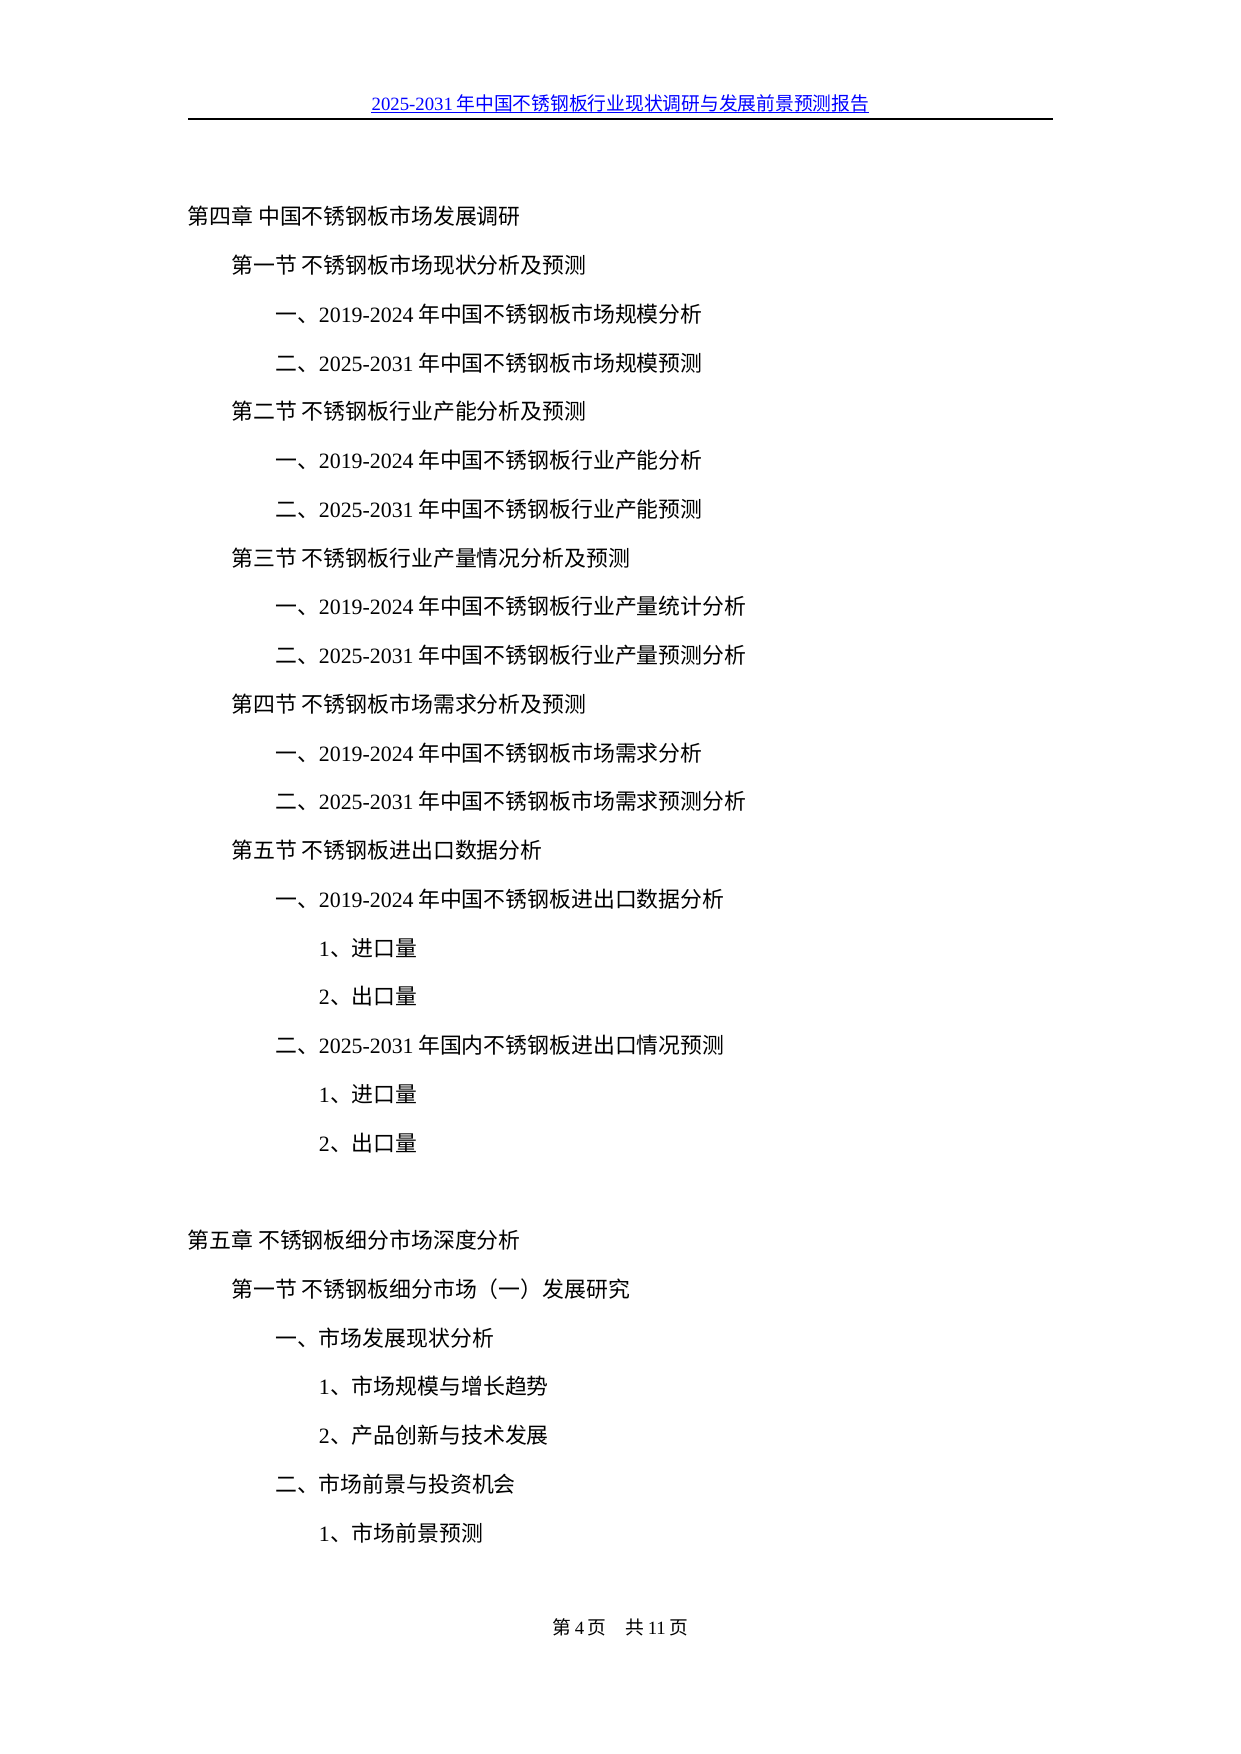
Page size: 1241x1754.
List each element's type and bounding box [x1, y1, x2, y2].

text [187, 150, 1053, 1548]
